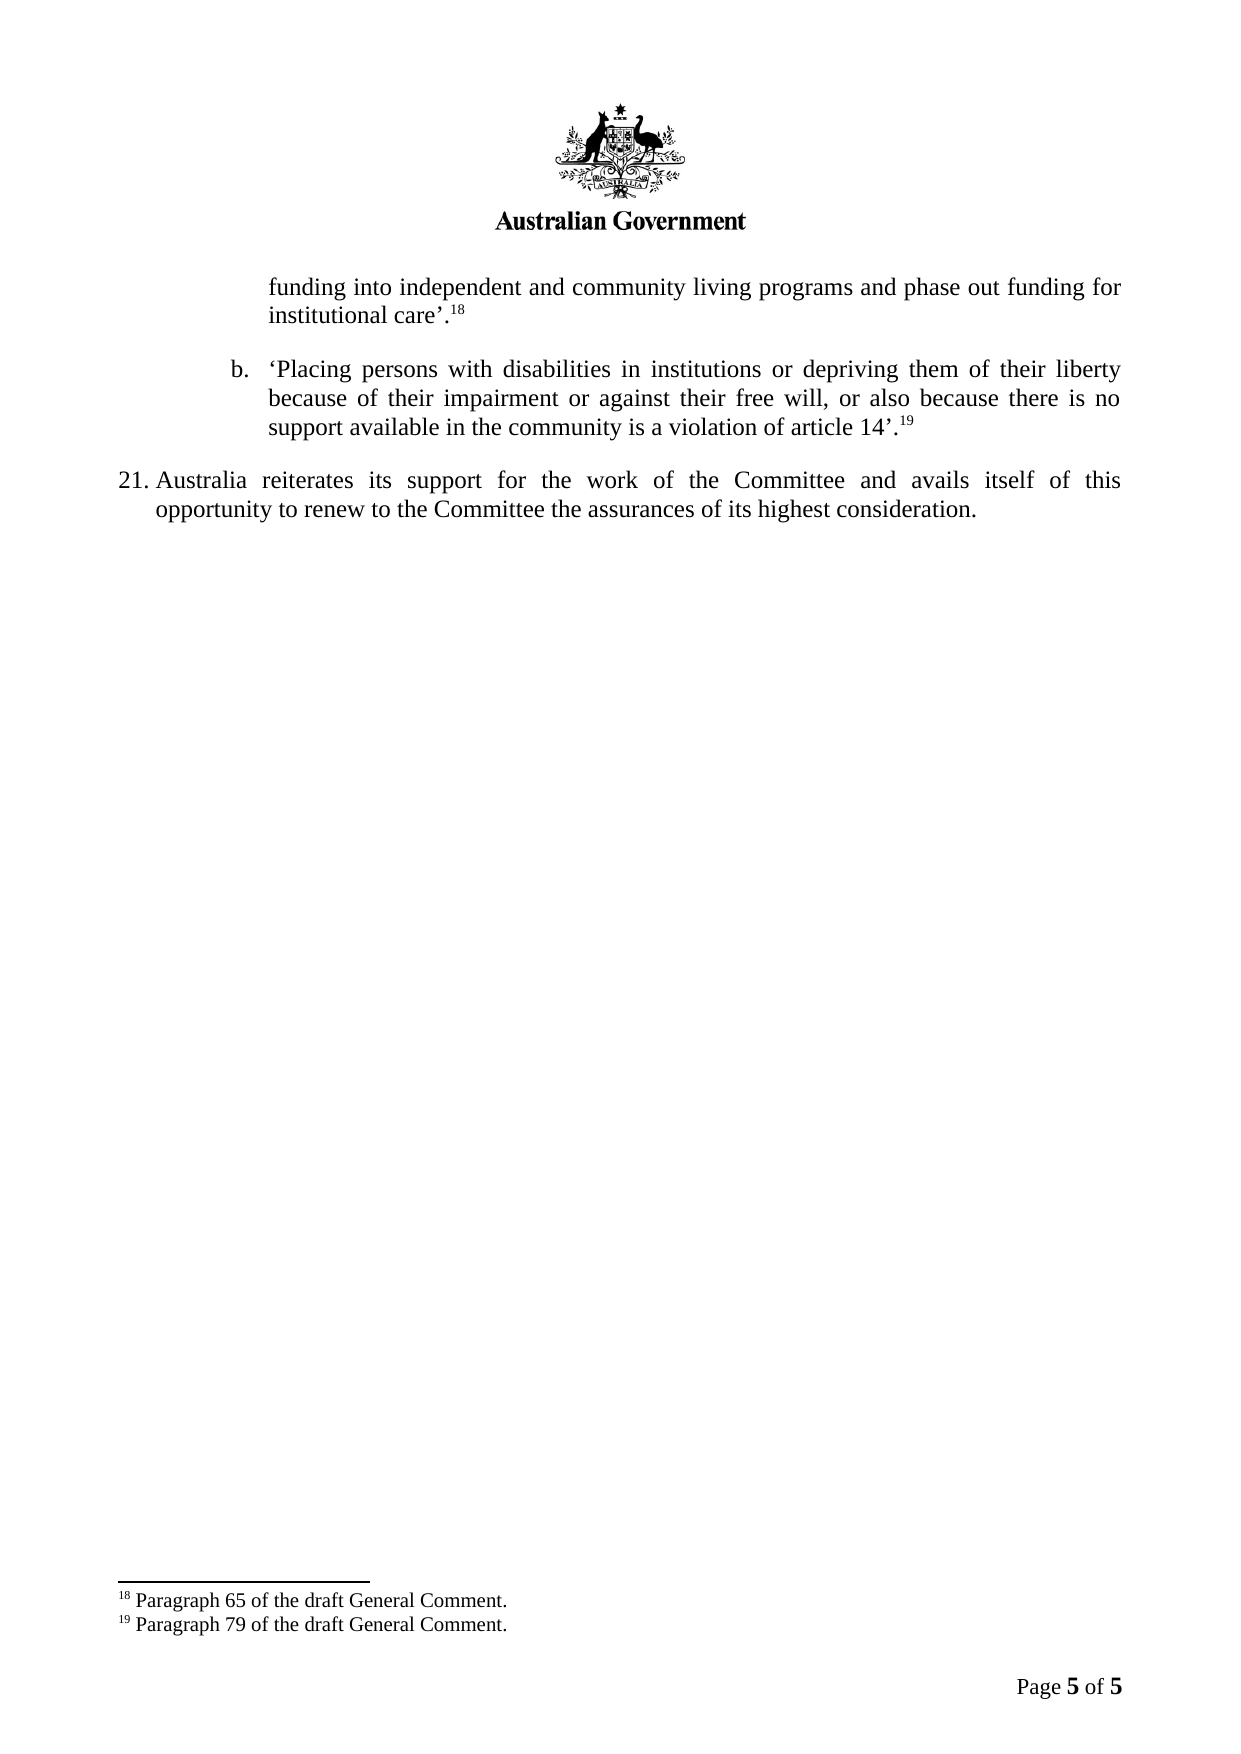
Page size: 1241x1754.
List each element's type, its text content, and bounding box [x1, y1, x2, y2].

list Australia reiterates its support for the work of the Committee and avails itself of this opportunity to renew to the Committee the assurances of its highest consideration. [118, 466, 1122, 523]
picture [480, 88, 760, 244]
list ‘Placing persons with disabilities in institutions or depriving them of their liberty because of their impairment or against their free will, or also because there is no support available in the community is a violation of article 14’. [231, 354, 1122, 441]
